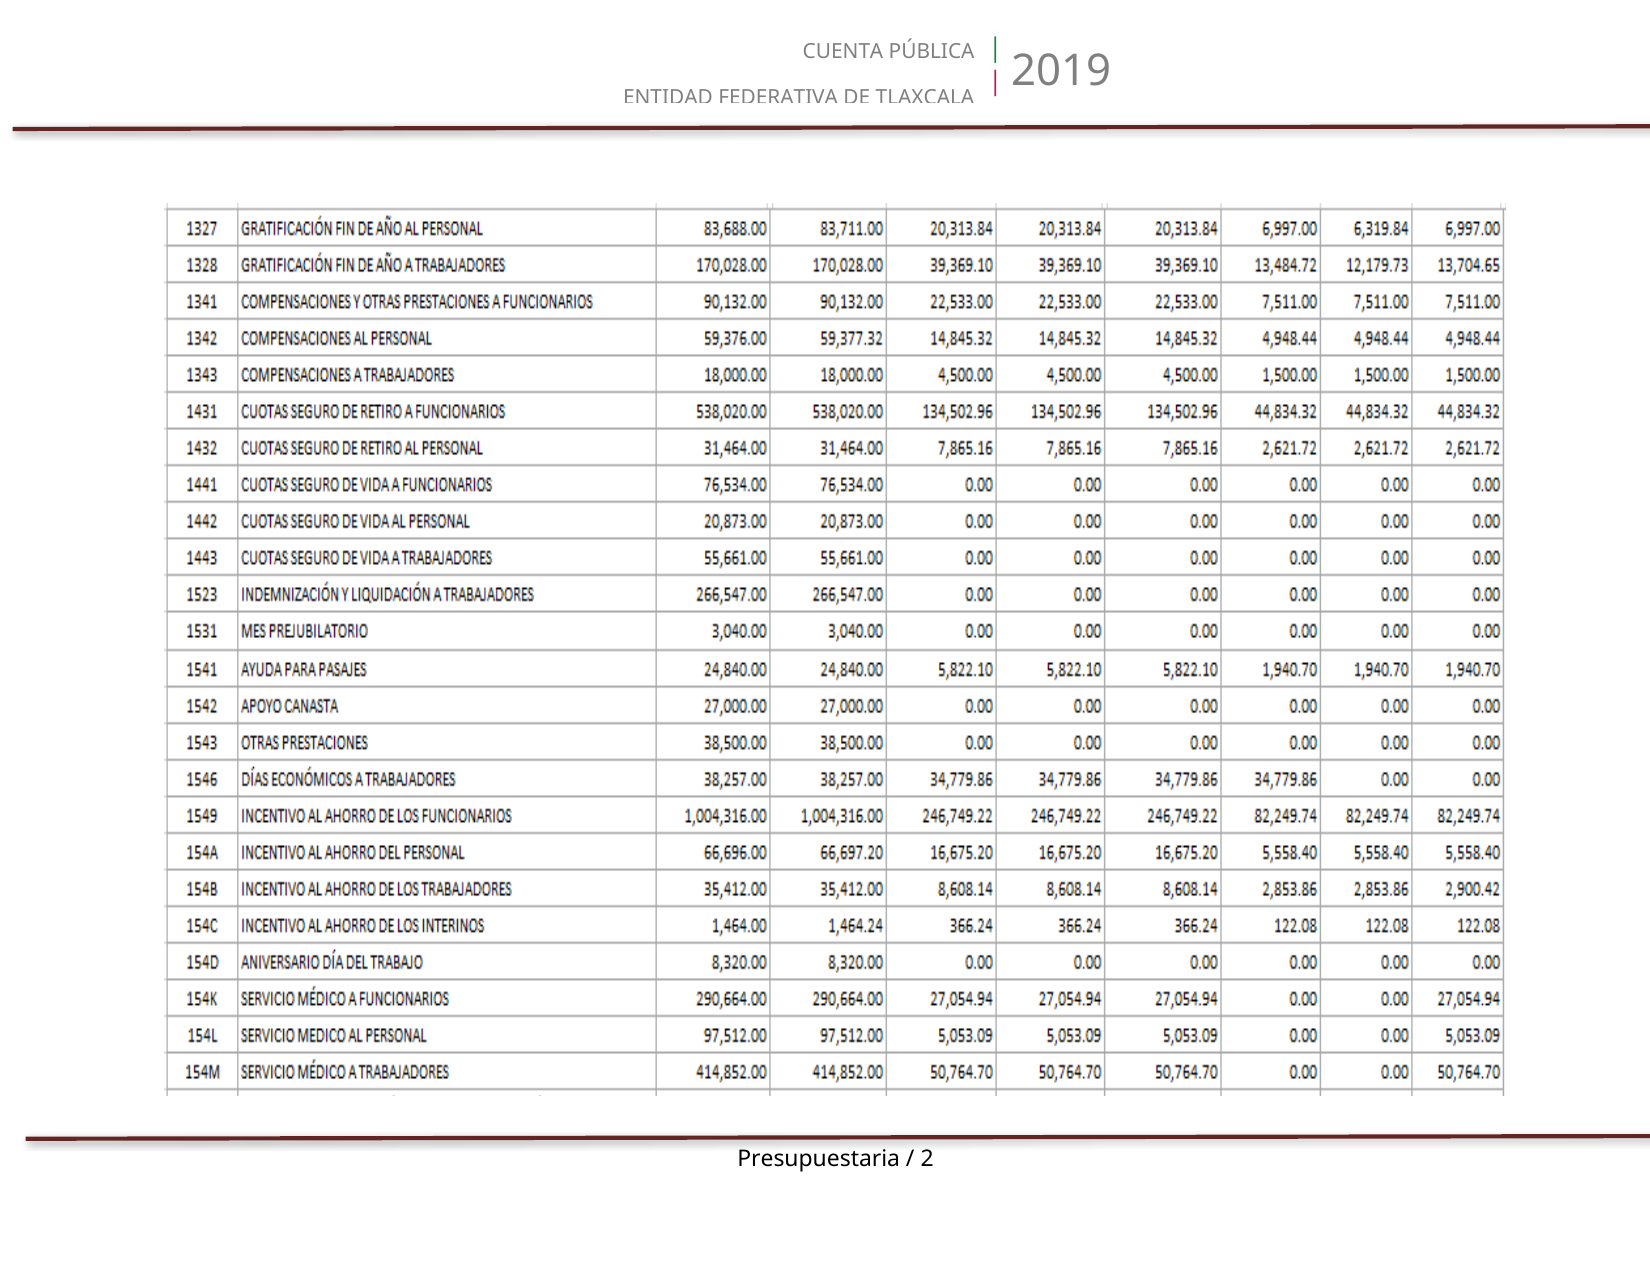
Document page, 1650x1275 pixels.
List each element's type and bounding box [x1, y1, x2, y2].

picture [164, 203, 1507, 1096]
picture [989, 28, 1005, 99]
